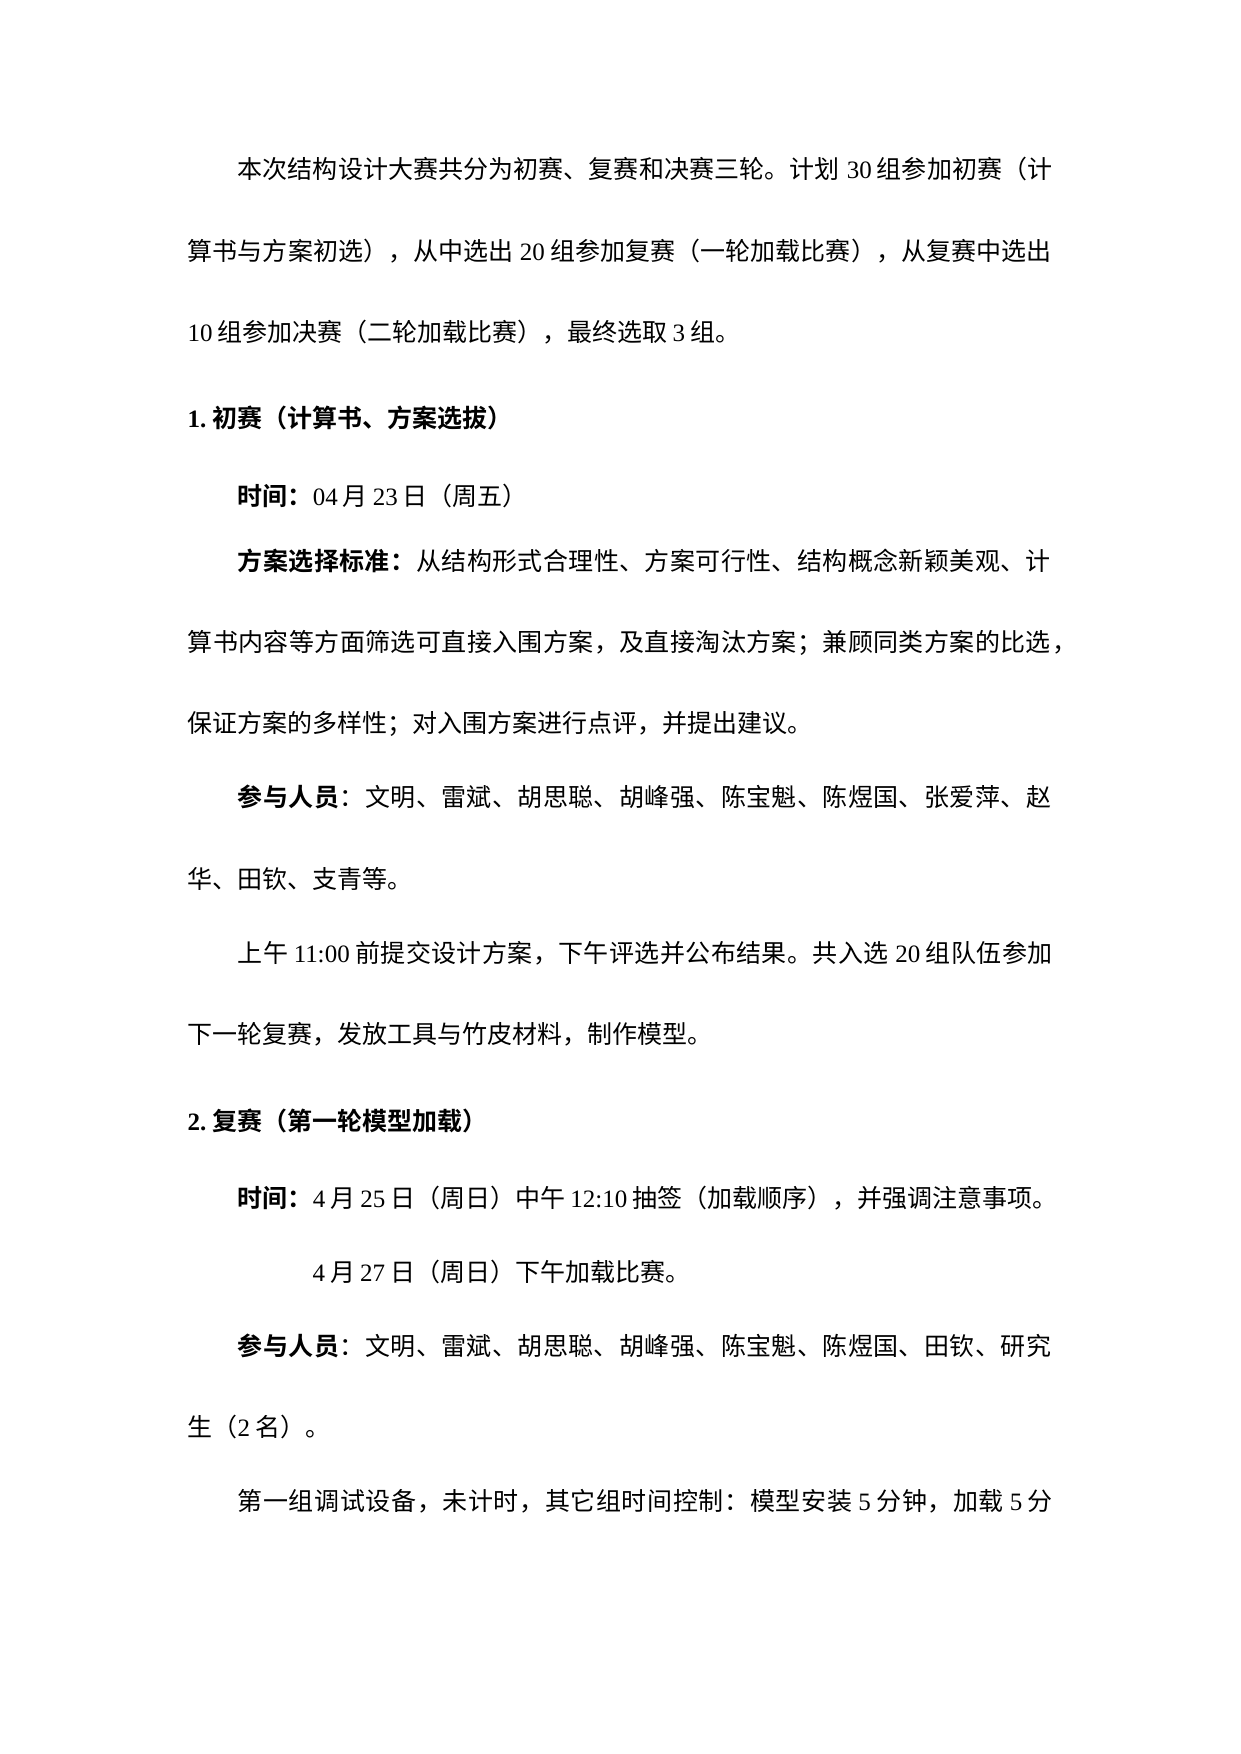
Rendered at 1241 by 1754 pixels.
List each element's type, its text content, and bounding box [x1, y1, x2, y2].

text 方案选择标准：从结构形式合理性、方案可行性、结构概念新颖美观、计算书内容等方面筛选可直接入围方案，及直接淘汰方案；兼顾同类方案的比选，保证方案的多样性；对入围方案进行点评，并提出建议。 [187, 527, 1053, 754]
text 1. 初赛（计算书、方案选拔） [187, 384, 1053, 449]
text 4月27日（周日）下午加载比赛。 [187, 1238, 1053, 1303]
text 本次结构设计大赛共分为初赛、复赛和决赛三轮。计划30组参加初赛（计算书与方案初选），从中选出20组参加复赛（一轮加载比赛），从复赛中选出10组参加决赛（二轮加载比赛），最终选取3组。 [187, 135, 1053, 363]
text 上午11:00前提交设计方案，下午评选并公布结果。共入选20组队伍参加下一轮复赛，发放工具与竹皮材料，制作模型。 [187, 919, 1053, 1065]
text 2. 复赛（第一轮模型加载） [187, 1087, 1053, 1152]
text 时间：4月25日（周日）中午12:10抽签（加载顺序），并强调注意事项。 [187, 1164, 1053, 1229]
text 时间：04月23日（周五） [187, 462, 1053, 527]
text 参与人员：文明、雷斌、胡思聪、胡峰强、陈宝魁、陈煜国、张爱萍、赵华、田钦、支青等。 [187, 763, 1053, 910]
text 参与人员：文明、雷斌、胡思聪、胡峰强、陈宝魁、陈煜国、田钦、研究生（2名）。 [187, 1312, 1053, 1458]
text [187, 1467, 1053, 1532]
